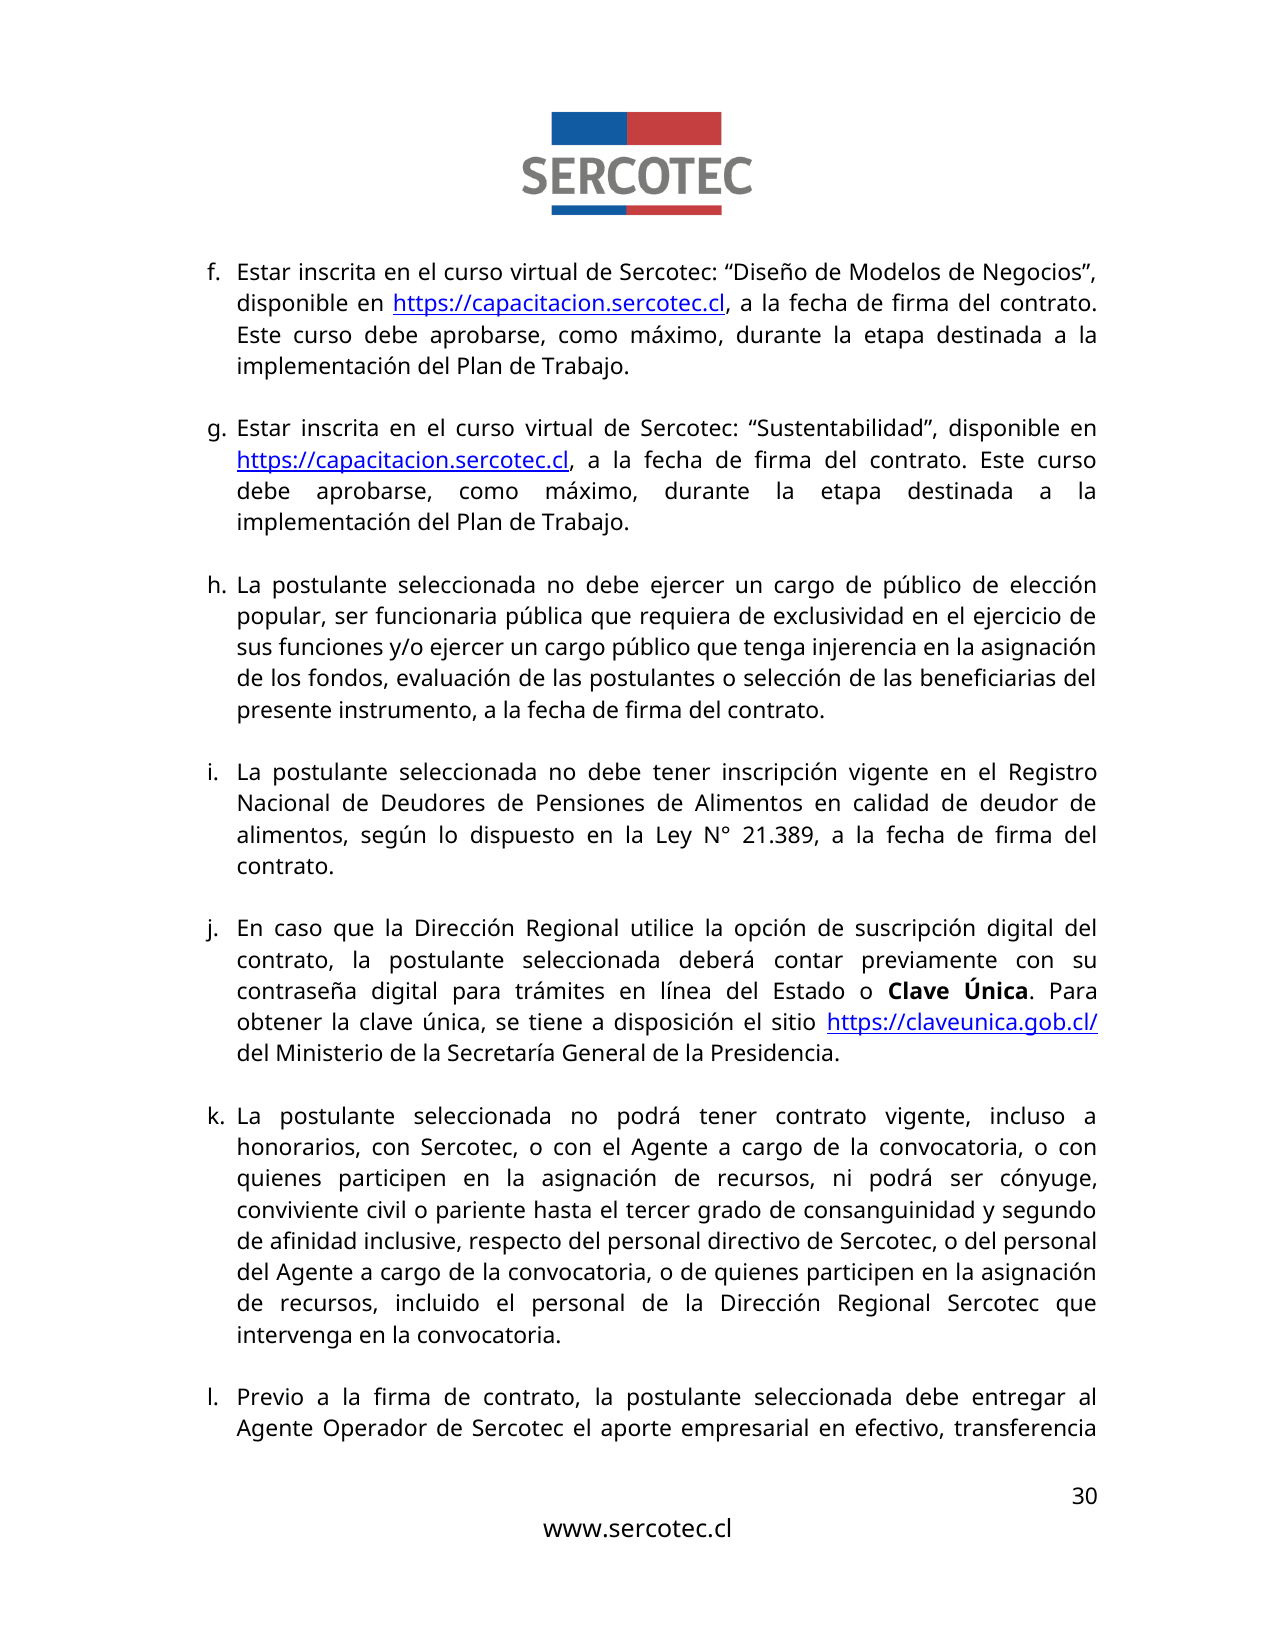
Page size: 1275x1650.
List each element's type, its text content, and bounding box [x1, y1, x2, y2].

list Estar inscrita en el curso virtual de Sercotec: “Sustentabilidad”, disponible en https://capacitacion.sercotec.cl, a la fecha de firma del contrato. Este curso debe aprobarse, como máximo, durante la etapa destinada a la implementación del Plan de Trabajo. [207, 412, 1098, 537]
list La postulante seleccionada no podrá tener contrato vigente, incluso a honorarios, con Sercotec, o con el Agente a cargo de la convocatoria, o con quienes participen en la asignación de recursos, ni podrá ser cónyuge, conviviente civil o pariente hasta el tercer grado de consanguinidad y segundo de afinidad inclusive, respecto del personal directivo de Sercotec, o del personal del Agente a cargo de la convocatoria, o de quienes participen en la asignación de recursos, incluido el personal de la Dirección Regional Sercotec que intervenga en la convocatoria. [207, 1100, 1098, 1350]
picture [512, 105, 763, 225]
list Estar inscrita en el curso virtual de Sercotec: “Diseño de Modelos de Negocios”, disponible en https://capacitacion.sercotec.cl, a la fecha de firma del contrato. Este curso debe aprobarse, como máximo, durante la etapa destinada a la implementación del Plan de Trabajo. [207, 256, 1098, 381]
list La postulante seleccionada no debe tener inscripción vigente en el Registro Nacional de Deudores de Pensiones de Alimentos en calidad de deudor de alimentos, según lo dispuesto en la Ley N° 21.389, a la fecha de firma del contrato. [207, 756, 1098, 881]
list La postulante seleccionada no debe ejercer un cargo de público de elección popular, ser funcionaria pública que requiera de exclusividad en el ejercicio de sus funciones y/o ejercer un cargo público que tenga injerencia en la asignación de los fondos, evaluación de las postulantes o selección de las beneficiarias del presente instrumento, a la fecha de firma del contrato. [207, 569, 1098, 725]
list En caso que la Dirección Regional utilice la opción de suscripción digital del contrato, la postulante seleccionada deberá contar previamente con su contraseña digital para trámites en línea del Estado o Clave Única. Para obtener la clave única, se tiene a disposición el sitio https://claveunica.gob.cl/ del Ministerio de la Secretaría General de la Presidencia. [207, 912, 1098, 1069]
